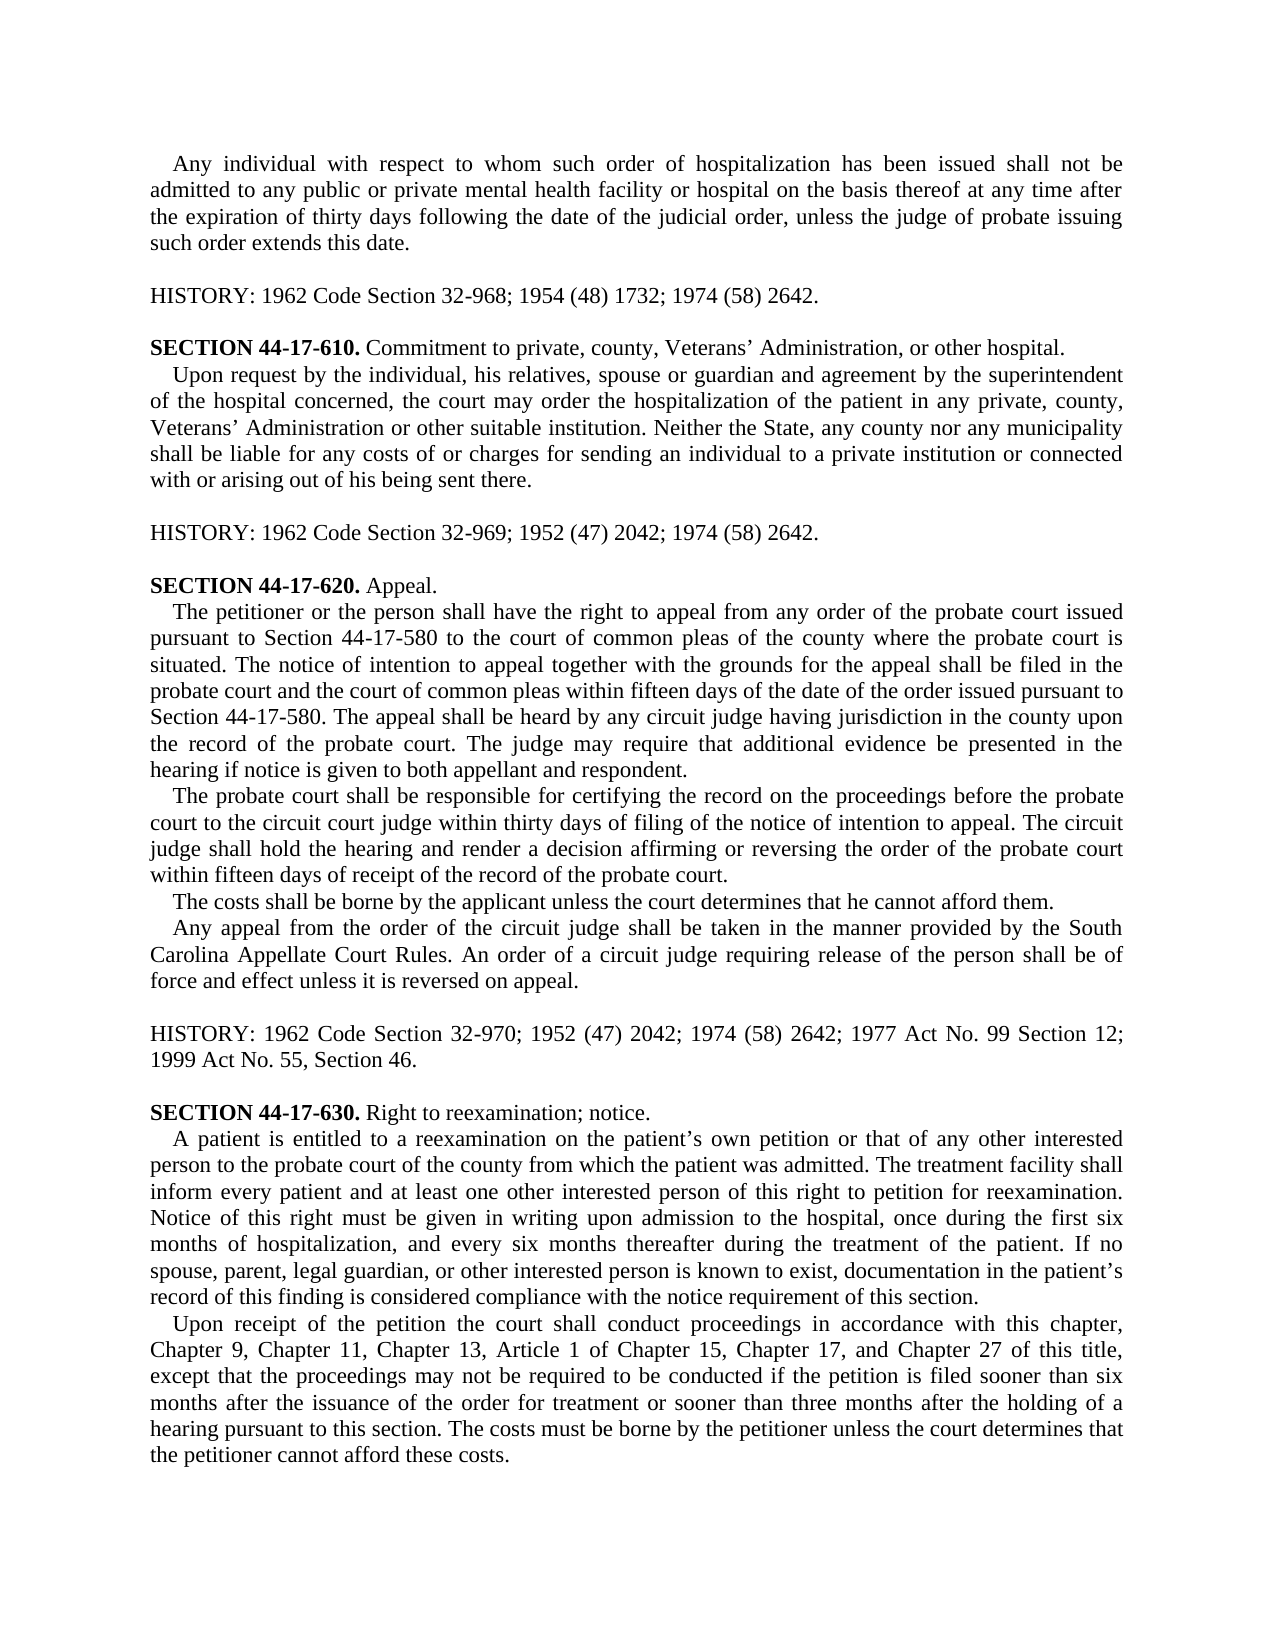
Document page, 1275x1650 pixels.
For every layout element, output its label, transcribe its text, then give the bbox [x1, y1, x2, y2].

text The costs shall be borne by the applicant unless the court determines that he cannot afford them. [150, 888, 1125, 914]
text A patient is entitled to a reexamination on the patient’s own petition or that of any other interested person to the probate court of the county from which the patient was admitted. The treatment facility shall inform every patient and at least one other interested person of this right to petition for reexamination. Notice of this right must be given in writing upon admission to the hospital, once during the first six months of hospitalization, and every six months thereafter during the treatment of the patient. If no spouse, parent, legal guardian, or other interested person is known to exist, documentation in the patient’s record of this finding is considered compliance with the notice requirement of this section. [150, 1125, 1125, 1309]
text The petitioner or the person shall have the right to appeal from any order of the probate court issued pursuant to Section 44-17-580 to the court of common pleas of the county where the probate court is situated. The notice of intention to appeal together with the grounds for the appeal shall be filed in the probate court and the court of common pleas within fifteen days of the date of the order issued pursuant to Section 44-17-580. The appeal shall be heard by any circuit judge having jurisdiction in the county upon the record of the probate court. The judge may require that additional evidence be presented in the hearing if notice is given to both appellant and respondent. [150, 598, 1125, 782]
text Upon request by the individual, his relatives, spouse or guardian and agreement by the superintendent of the hospital concerned, the court may order the hospitalization of the patient in any private, county, Veterans’ Administration or other suitable institution. Neither the State, any county nor any municipality shall be liable for any costs of or charges for sending an individual to a private institution or connected with or arising out of his being sent there. [150, 361, 1125, 493]
text Any individual with respect to whom such order of hospitalization has been issued shall not be admitted to any public or private mental health facility or hospital on the basis thereof at any time after the expiration of thirty days following the date of the judicial order, unless the judge of probate issuing such order extends this date. [150, 150, 1125, 255]
text HISTORY: 1962 Code Section 32-970; 1952 (47) 2042; 1974 (58) 2642; 1977 Act No. 99 Section 12; 1999 Act No. 55, Section 46. [150, 1020, 1125, 1072]
text SECTION 44-17-620. Appeal. [150, 572, 1125, 598]
text HISTORY: 1962 Code Section 32-968; 1954 (48) 1732; 1974 (58) 2642. [150, 282, 1125, 308]
text SECTION 44-17-630. Right to reexamination; notice. [150, 1099, 1125, 1125]
text HISTORY: 1962 Code Section 32-969; 1952 (47) 2042; 1974 (58) 2642. [150, 519, 1125, 545]
text Any appeal from the order of the circuit judge shall be taken in the manner provided by the South Carolina Appellate Court Rules. An order of a circuit judge requiring release of the person shall be of force and effect unless it is reversed on appeal. [150, 914, 1125, 993]
text SECTION 44-17-610. Commitment to private, county, Veterans’ Administration, or other hospital. [150, 334, 1125, 361]
text Upon receipt of the petition the court shall conduct proceedings in accordance with this chapter, Chapter 9, Chapter 11, Chapter 13, Article 1 of Chapter 15, Chapter 17, and Chapter 27 of this title, except that the proceedings may not be required to be conducted if the petition is filed sooner than six months after the issuance of the order for treatment or sooner than three months after the holding of a hearing pursuant to this section. The costs must be borne by the petitioner unless the court determines that the petitioner cannot afford these costs. [150, 1309, 1125, 1468]
text The probate court shall be responsible for certifying the record on the proceedings before the probate court to the circuit court judge within thirty days of filing of the notice of intention to appeal. The circuit judge shall hold the hearing and render a decision affirming or reversing the order of the probate court within fifteen days of receipt of the record of the probate court. [150, 782, 1125, 888]
